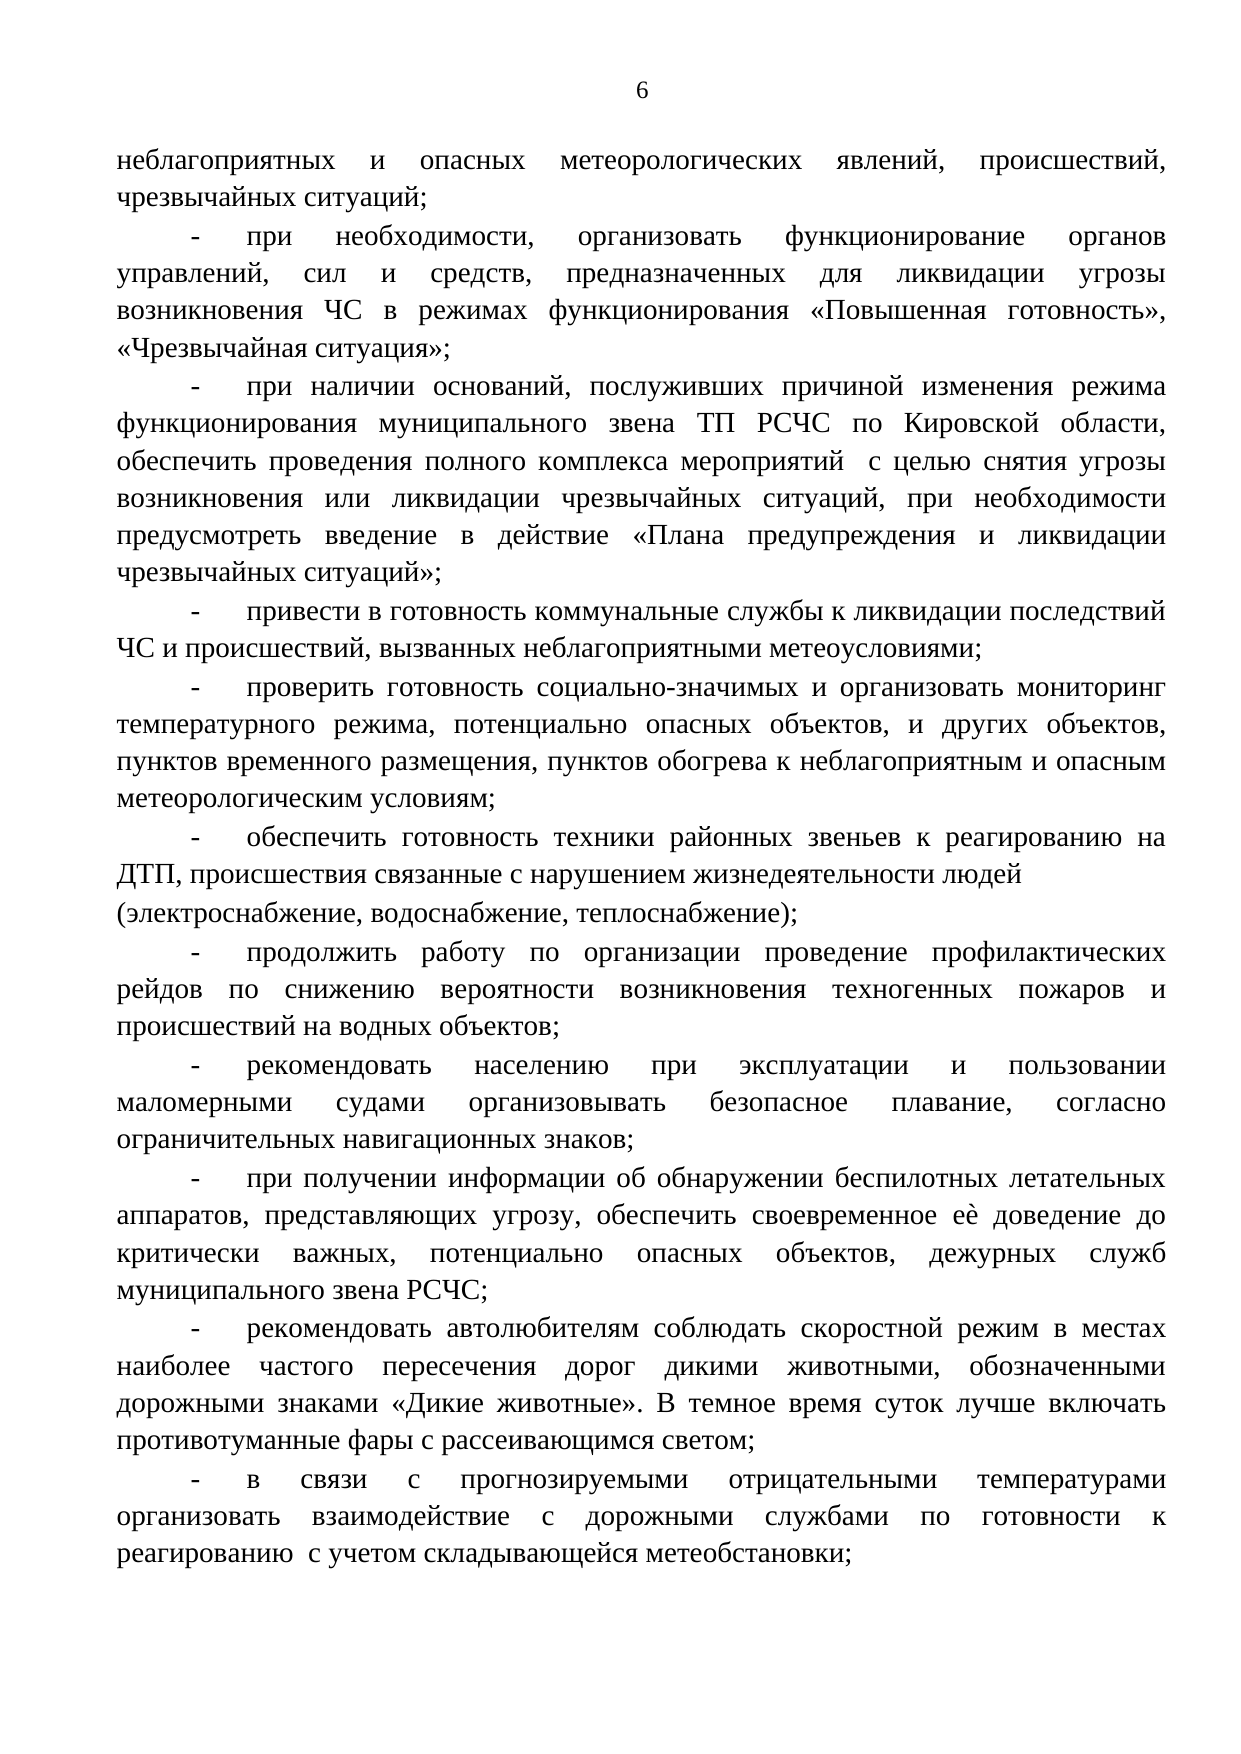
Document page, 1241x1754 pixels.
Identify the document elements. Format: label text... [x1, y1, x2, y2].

list при наличии оснований, послуживших причиной изменения режима функционирования муниципального звена ТП РСЧС по Кировской области, обеспечить проведения полного комплекса мероприятий с целью снятия угрозы возникновения или ликвидации чрезвычайных ситуаций, при необходимости предусмотреть введение в действие «Плана предупреждения и ликвидации чрезвычайных ситуаций»; [116, 368, 1167, 588]
list рекомендовать автолюбителям соблюдать скоростной режим в местах наиболее частого пересечения дорог дикими животными, обозначенными дорожными знаками «Дикие животные». В темное время суток лучше включать противотуманные фары с рассеивающимся светом; [116, 1311, 1167, 1456]
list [116, 142, 1167, 213]
list при получении информации об обнаружении беспилотных летательных аппаратов, представляющих угрозу, обеспечить своевременное еѐ доведение до критически важных, потенциально опасных объектов, дежурных служб муниципального звена РСЧС; [116, 1160, 1167, 1305]
list в связи с прогнозируемыми отрицательными температурами организовать взаимодействие с дорожными службами по готовности к реагированию с учетом складывающейся метеобстановки; [116, 1461, 1167, 1569]
list обеспечить готовность техники районных звеньев к реагированию на ДТП, происшествия связанные с нарушением жизнедеятельности людей [116, 819, 1167, 890]
list проверить готовность социально-значимых и организовать мониторинг температурного режима, потенциально опасных объектов, и других объектов, пунктов временного размещения, пунктов обогрева к неблагоприятным и опасным метеорологическим условиям; [116, 669, 1167, 814]
text (электроснабжение, водоснабжение, теплоснабжение); [116, 895, 1167, 929]
list при необходимости, организовать функционирование органов управлений, сил и средств, предназначенных для ликвидации угрозы возникновения ЧС в режимах функционирования «Повышенная готовность», «Чрезвычайная ситуация»; [116, 218, 1167, 363]
list привести в готовность коммунальные службы к ликвидации последствий ЧС и происшествий, вызванных неблагоприятными метеоусловиями; [116, 593, 1167, 664]
list продолжить работу по организации проведение профилактических рейдов по снижению вероятности возникновения техногенных пожаров и происшествий на водных объектов; [116, 934, 1167, 1042]
list рекомендовать населению при эксплуатации и пользовании маломерными судами организовывать безопасное плавание, согласно ограничительных навигационных знаков; [116, 1047, 1167, 1155]
